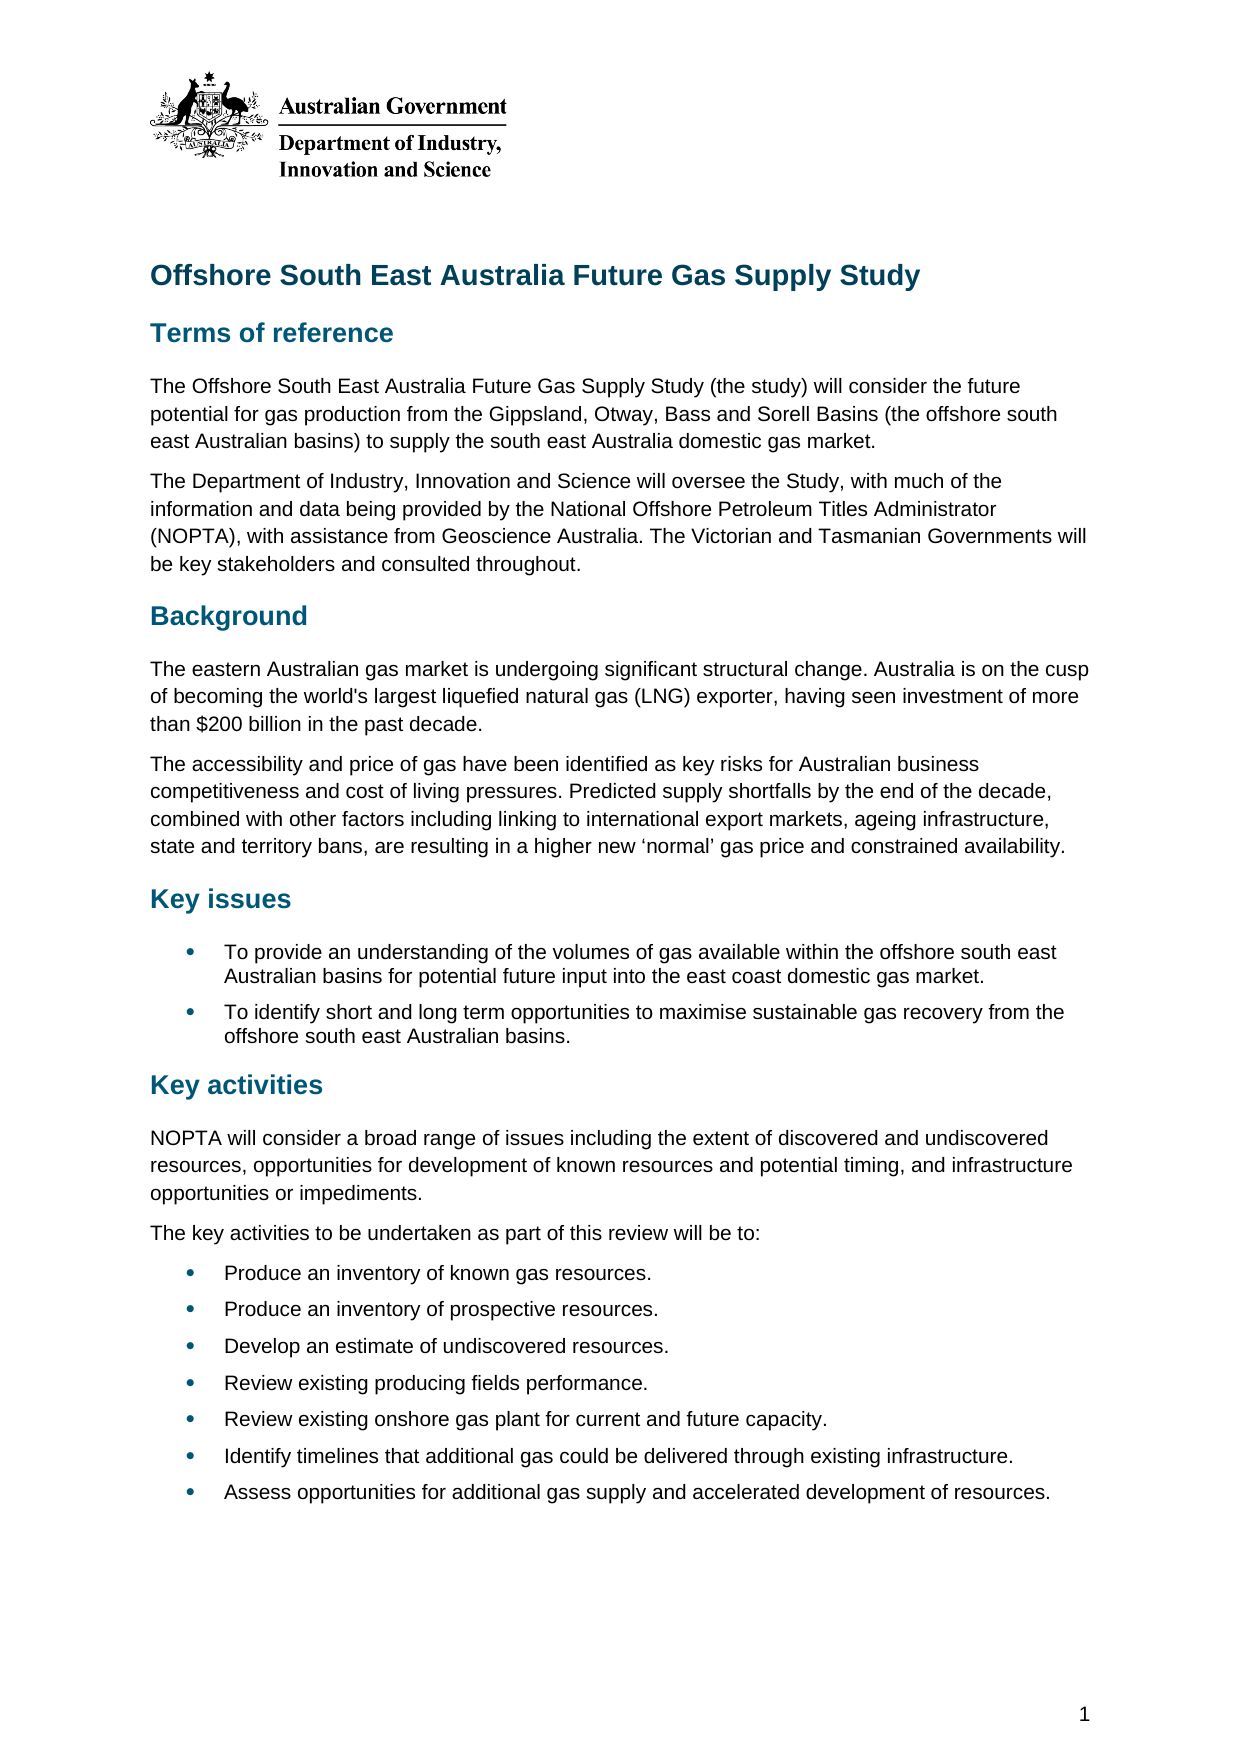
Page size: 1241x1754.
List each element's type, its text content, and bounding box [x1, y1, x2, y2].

text NOPTA will consider a broad range of issues including the extent of discovered and undiscovered resources, opportunities for development of known resources and potential timing, and infrastructure opportunities or impediments. [150, 1126, 1090, 1204]
subtitle Terms of reference [150, 317, 1090, 349]
text The accessibility and price of gas have been identified as key risks for Australian business competitiveness and cost of living pressures. Predicted supply shortfalls by the end of the decade, combined with other factors including linking to international export markets, ageing infrastructure, state and territory bans, are resulting in a higher new ‘normal’ gas price and constrained availability. [150, 752, 1090, 858]
text The Department of Industry, Innovation and Science will oversee the Study, with much of the information and data being provided by the National Offshore Petroleum Titles Administrator (NOPTA), with assistance from Geoscience Australia. The Victorian and Tasmanian Governments will be key stakeholders and consulted throughout. [150, 469, 1090, 576]
list Produce an inventory of known gas resources. [187, 1261, 1090, 1285]
text The Offshore South East Australia Future Gas Supply Study (the study) will consider the future potential for gas production from the Gippsland, Otway, Bass and Sorell Basins (the offshore south east Australian basins) to supply the south east Australia domestic gas market. [150, 374, 1090, 453]
subtitle Key issues [150, 883, 1090, 914]
subtitle Offshore South East Australia Future Gas Supply Study [150, 258, 1090, 292]
subtitle Key activities [150, 1069, 1090, 1100]
list Identify timelines that additional gas could be delivered through existing infrastructure. [187, 1443, 1090, 1467]
list Assess opportunities for additional gas supply and accelerated development of resources. [187, 1480, 1090, 1504]
text The eastern Australian gas market is undergoing significant structural change. Australia is on the cusp of becoming the world's largest liquefied natural gas (LNG) exporter, having seen investment of more than $200 billion in the past decade. [150, 657, 1090, 736]
list Develop an estimate of undiscovered resources. [187, 1334, 1090, 1358]
list To provide an understanding of the volumes of gas available within the offshore south east Australian basins for potential future input into the east coast domestic gas market. [187, 939, 1090, 987]
text The key activities to be undertaken as part of this review will be to: [150, 1221, 1090, 1244]
list Review existing onshore gas plant for current and future capacity. [187, 1407, 1090, 1431]
list Produce an inventory of prospective resources. [187, 1297, 1090, 1321]
list Review existing producing fields performance. [187, 1370, 1090, 1394]
list To identify short and long term opportunities to maximise sustainable gas recovery from the offshore south east Australian basins. [187, 1000, 1090, 1048]
subtitle Background [150, 600, 1090, 631]
picture [150, 71, 507, 177]
